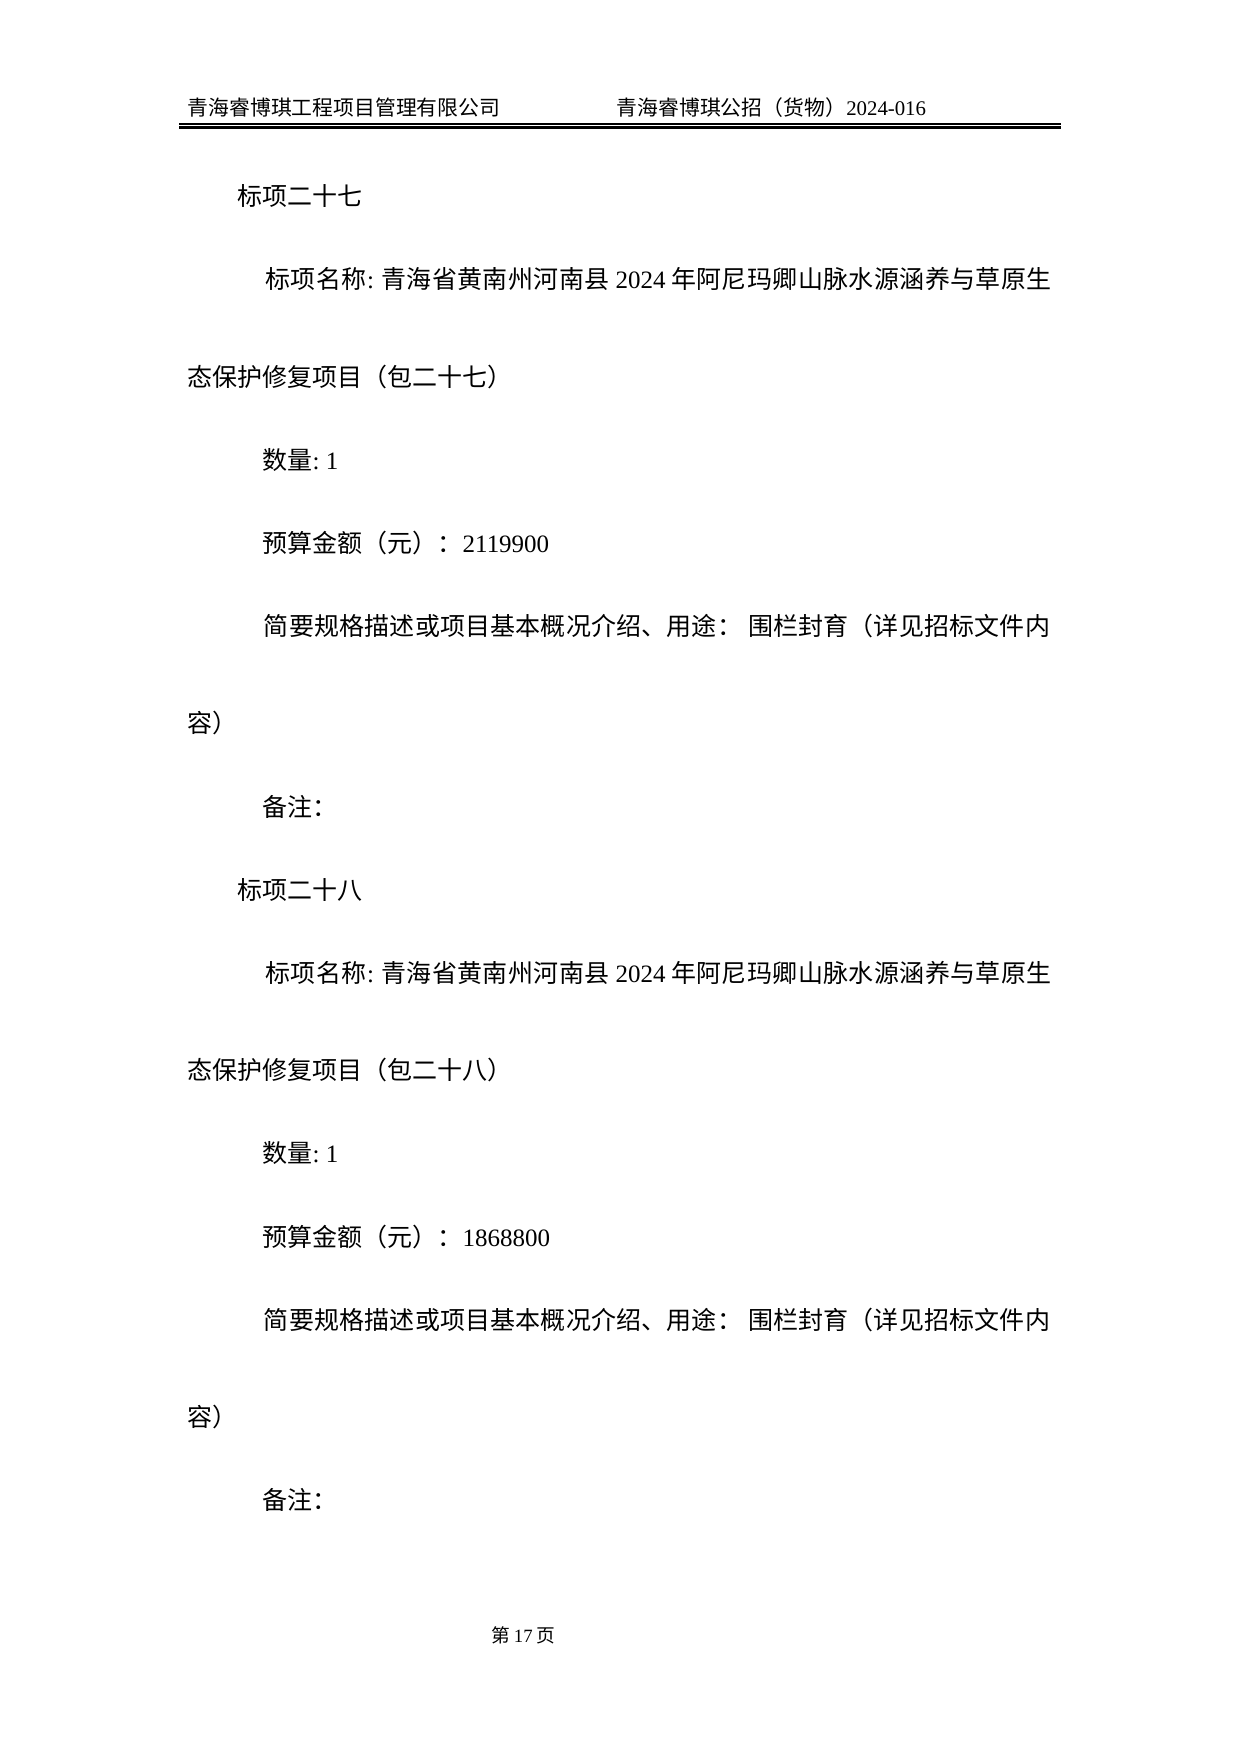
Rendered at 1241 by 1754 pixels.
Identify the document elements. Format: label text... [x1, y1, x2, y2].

text 备注： [187, 773, 1053, 838]
text 预算金额（元）：1868800 [187, 1203, 1053, 1268]
text 数量: 1 [187, 426, 1053, 491]
text 备注： [187, 1466, 1053, 1531]
text 预算金额（元）：2119900 [187, 509, 1053, 574]
text 简要规格描述或项目基本概况介绍、用途： 围栏封育（详见招标文件内容） [187, 592, 1053, 754]
text 标项名称: 青海省黄南州河南县2024年阿尼玛卿山脉水源涵养与草原生态保护修复项目（包二十八） [187, 939, 1053, 1101]
text 标项名称: 青海省黄南州河南县2024年阿尼玛卿山脉水源涵养与草原生态保护修复项目（包二十七） [187, 245, 1053, 408]
text 标项二十八 [187, 856, 1053, 921]
text 标项二十七 [187, 162, 1053, 227]
text 简要规格描述或项目基本概况介绍、用途： 围栏封育（详见招标文件内容） [187, 1286, 1053, 1448]
text 数量: 1 [187, 1119, 1053, 1184]
